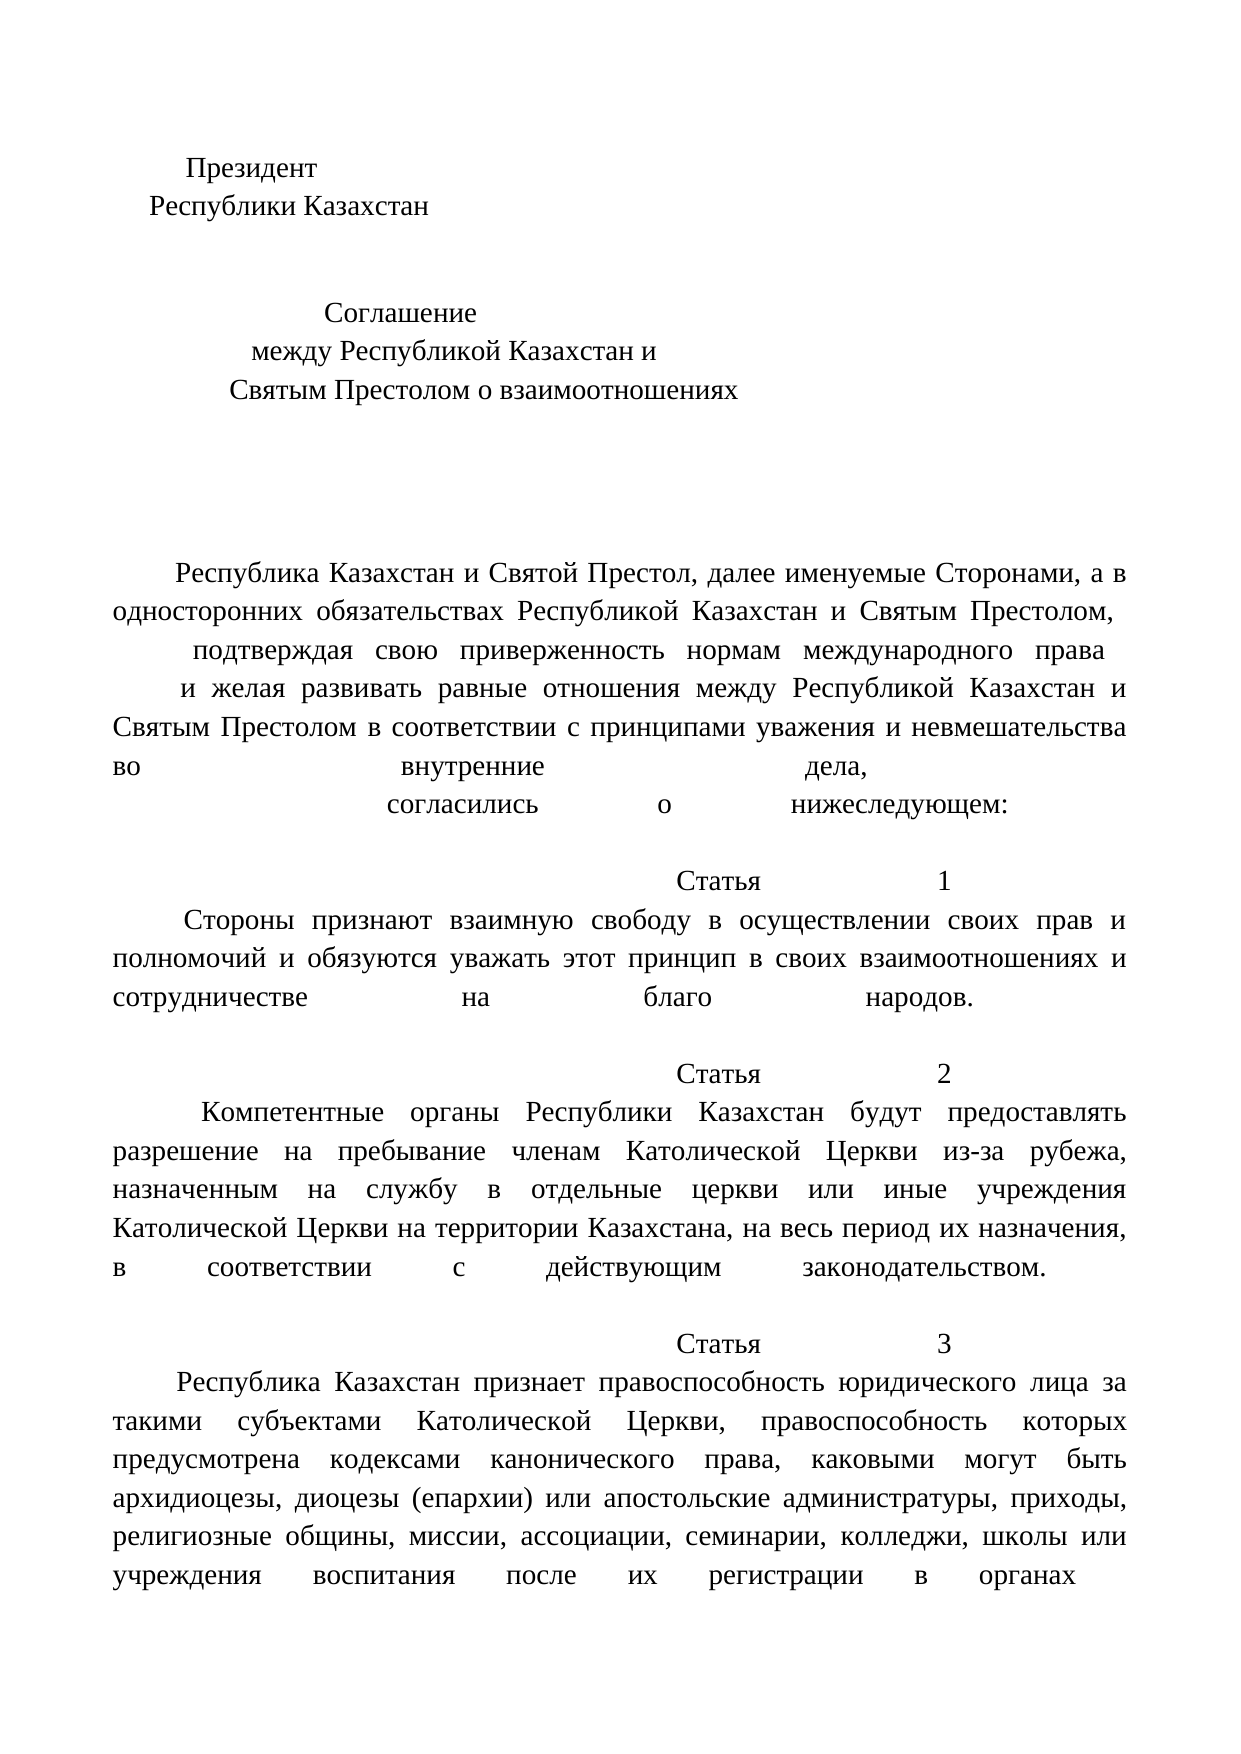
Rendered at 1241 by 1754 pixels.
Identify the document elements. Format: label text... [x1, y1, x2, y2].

text Президент [112, 150, 1128, 183]
text Соглашение [112, 295, 1128, 328]
text между Республикой Казахстан и [112, 333, 1128, 367]
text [112, 516, 1128, 1591]
text Республики Казахстан [112, 188, 1128, 222]
text Святым Престолом о взаимоотношениях [112, 372, 1128, 405]
